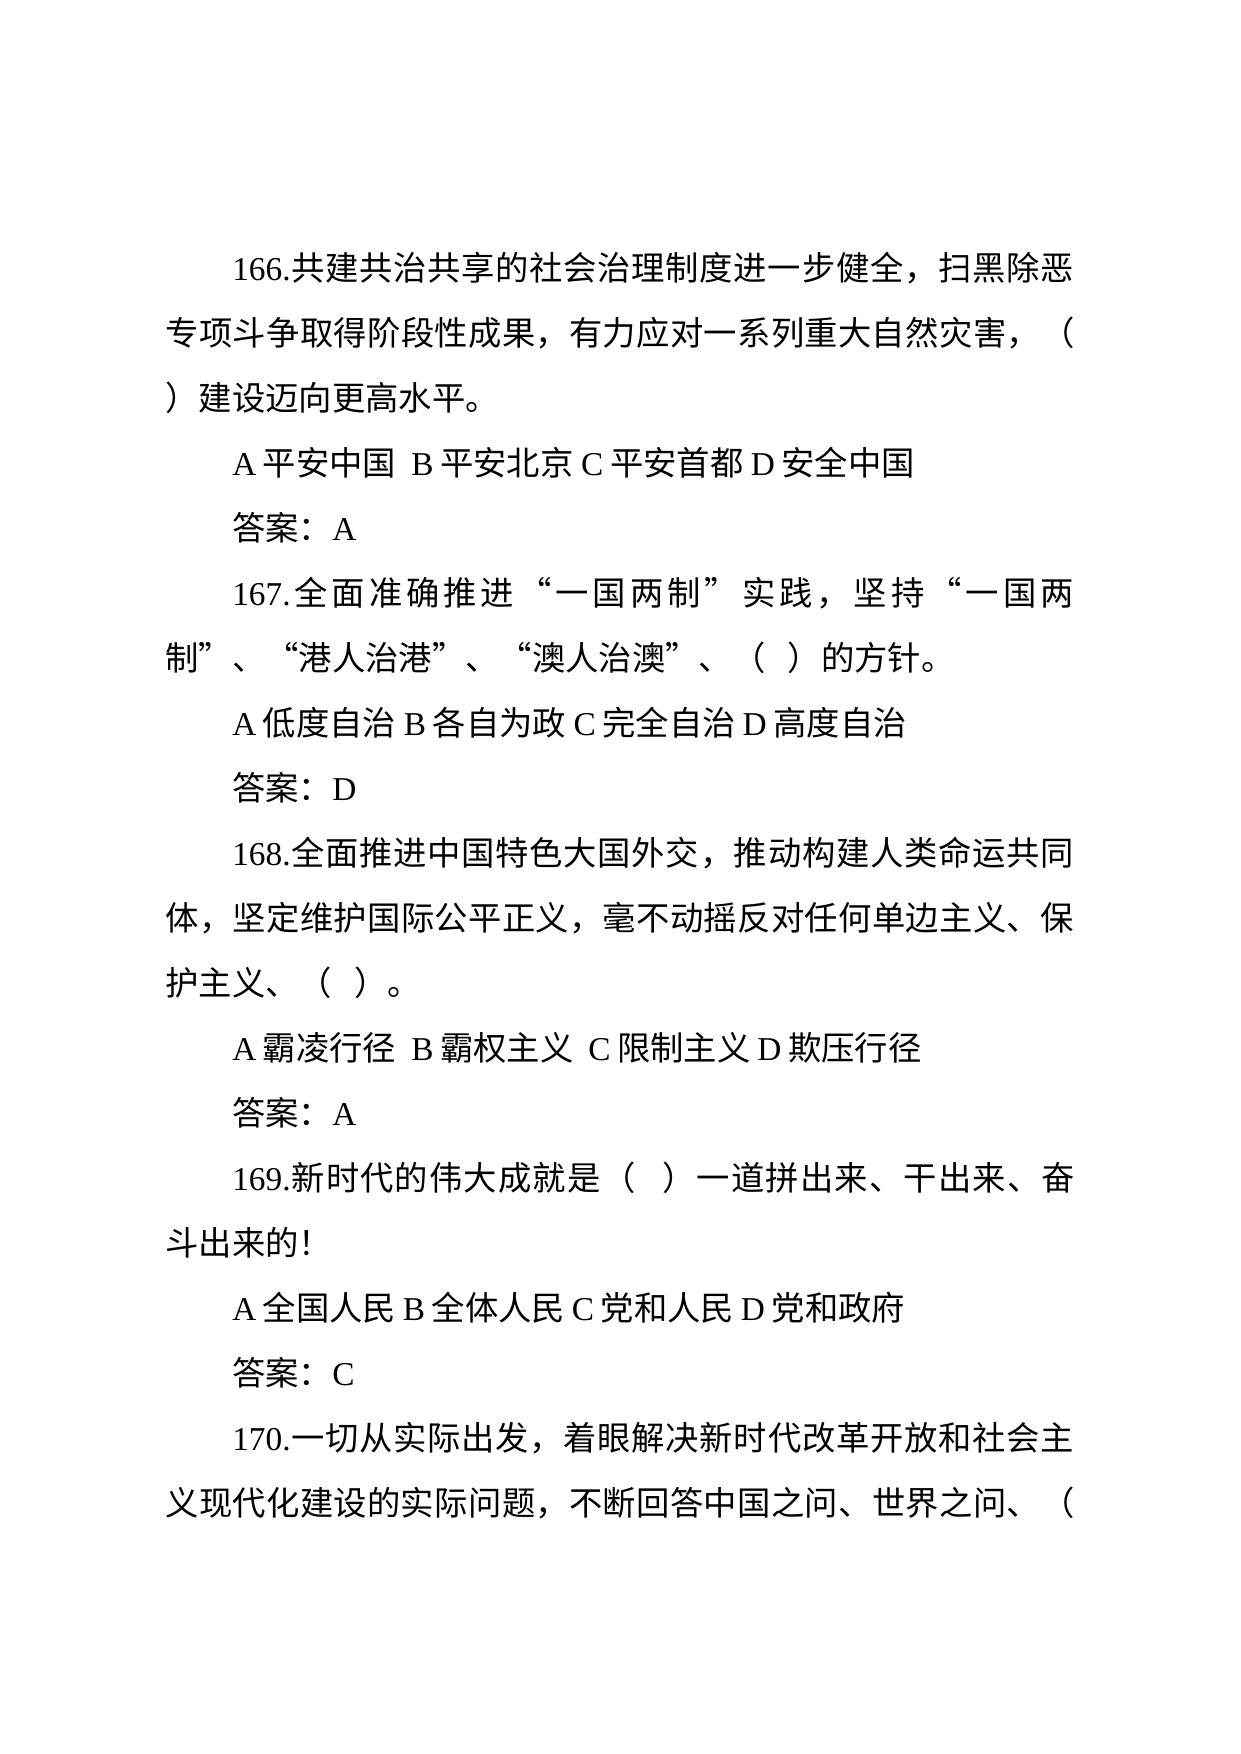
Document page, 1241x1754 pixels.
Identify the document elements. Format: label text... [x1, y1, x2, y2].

text 169.新时代的伟大成就是（ ）一道拼出来、干出来、奋斗出来的！ [165, 1143, 1075, 1273]
text A低度自治 B各自为政 C完全自治D高度自治 [165, 688, 1075, 753]
text A全国人民B全体人民C党和人民D党和政府 [165, 1273, 1075, 1338]
text 答案：A [165, 493, 1075, 558]
text A平安中国 B平安北京 C平安首都 D安全中国 [165, 428, 1075, 493]
text A霸凌行径 B霸权主义 C限制主义D欺压行径 [165, 1013, 1075, 1078]
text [165, 1403, 1075, 1533]
text 答案：C [165, 1338, 1075, 1403]
text 168.全面推进中国特色大国外交，推动构建人类命运共同体，坚定维护国际公平正义，毫不动摇反对任何单边主义、保护主义、（ ）。 [165, 818, 1075, 1013]
text 答案：D [165, 753, 1075, 818]
text 答案：A [165, 1078, 1075, 1143]
text 166.共建共治共享的社会治理制度进一步健全，扫黑除恶专项斗争取得阶段性成果，有力应对一系列重大自然灾害，（ ）建设迈向更高水平。 [165, 233, 1075, 428]
text 167.全面准确推进“一国两制”实践，坚持“一国两制”、“港人治港”、“澳人治澳”、（ ）的方针。 [165, 558, 1075, 688]
